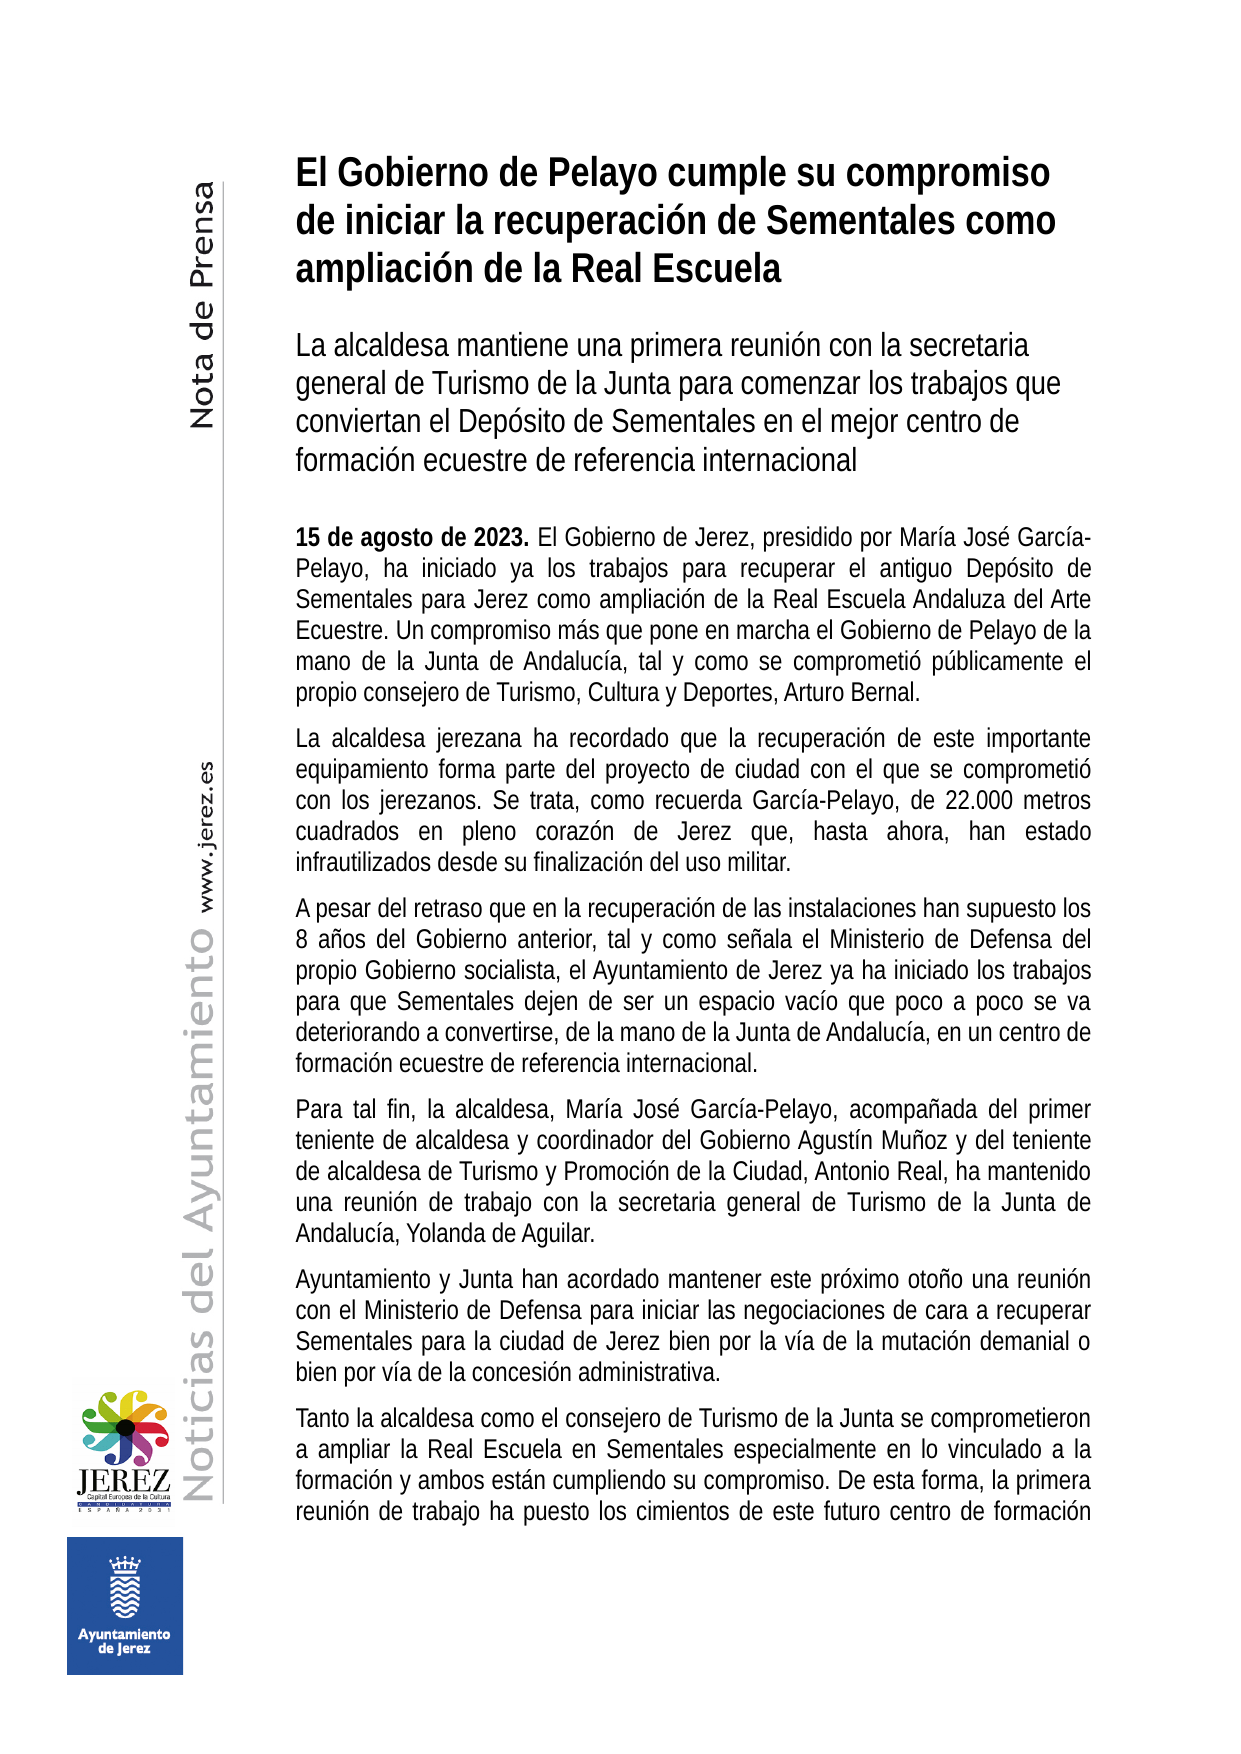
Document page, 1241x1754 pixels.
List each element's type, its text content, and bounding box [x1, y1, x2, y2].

text Ayuntamiento y Junta han acordado mantener este próximo otoño una reunión con el Ministerio de Defensa para iniciar las negociaciones de cara a recuperar Sementales para la ciudad de Jerez bien por la vía de la mutación demanial o bien por vía de la concesión administrativa. [295, 1263, 1092, 1387]
text Para tal fin, la alcaldesa, María José García-Pelayo, acompañada del primer teniente de alcaldesa y coordinador del Gobierno Agustín Muñoz y del teniente de alcaldesa de Turismo y Promoción de la Ciudad, Antonio Real, ha mantenido una reunión de trabajo con la secretaria general de Turismo de la Junta de Andalucía, Yolanda de Aguilar. [295, 1093, 1092, 1248]
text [295, 1402, 1092, 1526]
text 15 de agosto de 2023. El Gobierno de Jerez, presidido por María José García-Pelayo, ha iniciado ya los trabajos para recuperar el antiguo Depósito de Sementales para Jerez como ampliación de la Real Escuela Andaluza del Arte Ecuestre. Un compromiso más que pone en marcha el Gobierno de Pelayo de la mano de la Junta de Andalucía, tal y como se comprometió públicamente el propio consejero de Turismo, Cultura y Deportes, Arturo Bernal. [295, 521, 1092, 707]
text La alcaldesa jerezana ha recordado que la recuperación de este importante equipamiento forma parte del proyecto de ciudad con el que se comprometió con los jerezanos. Se trata, como recuerda García-Pelayo, de 22.000 metros cuadrados en pleno corazón de Jerez que, hasta ahora, han estado infrautilizados desde su finalización del uso militar. [295, 722, 1092, 877]
text El Gobierno de Pelayo cumple su compromiso de iniciar la recuperación de Sementales como ampliación de la Real Escuela [295, 148, 1092, 291]
text A pesar del retraso que en la recuperación de las instalaciones han supuesto los 8 años del Gobierno anterior, tal y como señala el Ministerio de Defensa del propio Gobierno socialista, el Ayuntamiento de Jerez ya ha iniciado los trabajos para que Sementales dejen de ser un espacio vacío que poco a poco se va deteriorando a convertirse, de la mano de la Junta de Andalucía, en un centro de formación ecuestre de referencia internacional. [295, 892, 1092, 1078]
picture [67, 180, 224, 1675]
text La alcaldesa mantiene una primera reunión con la secretaria general de Turismo de la Junta para comenzar los trabajos que conviertan el Depósito de Sementales en el mejor centro de formación ecuestre de referencia internacional [295, 325, 1092, 478]
